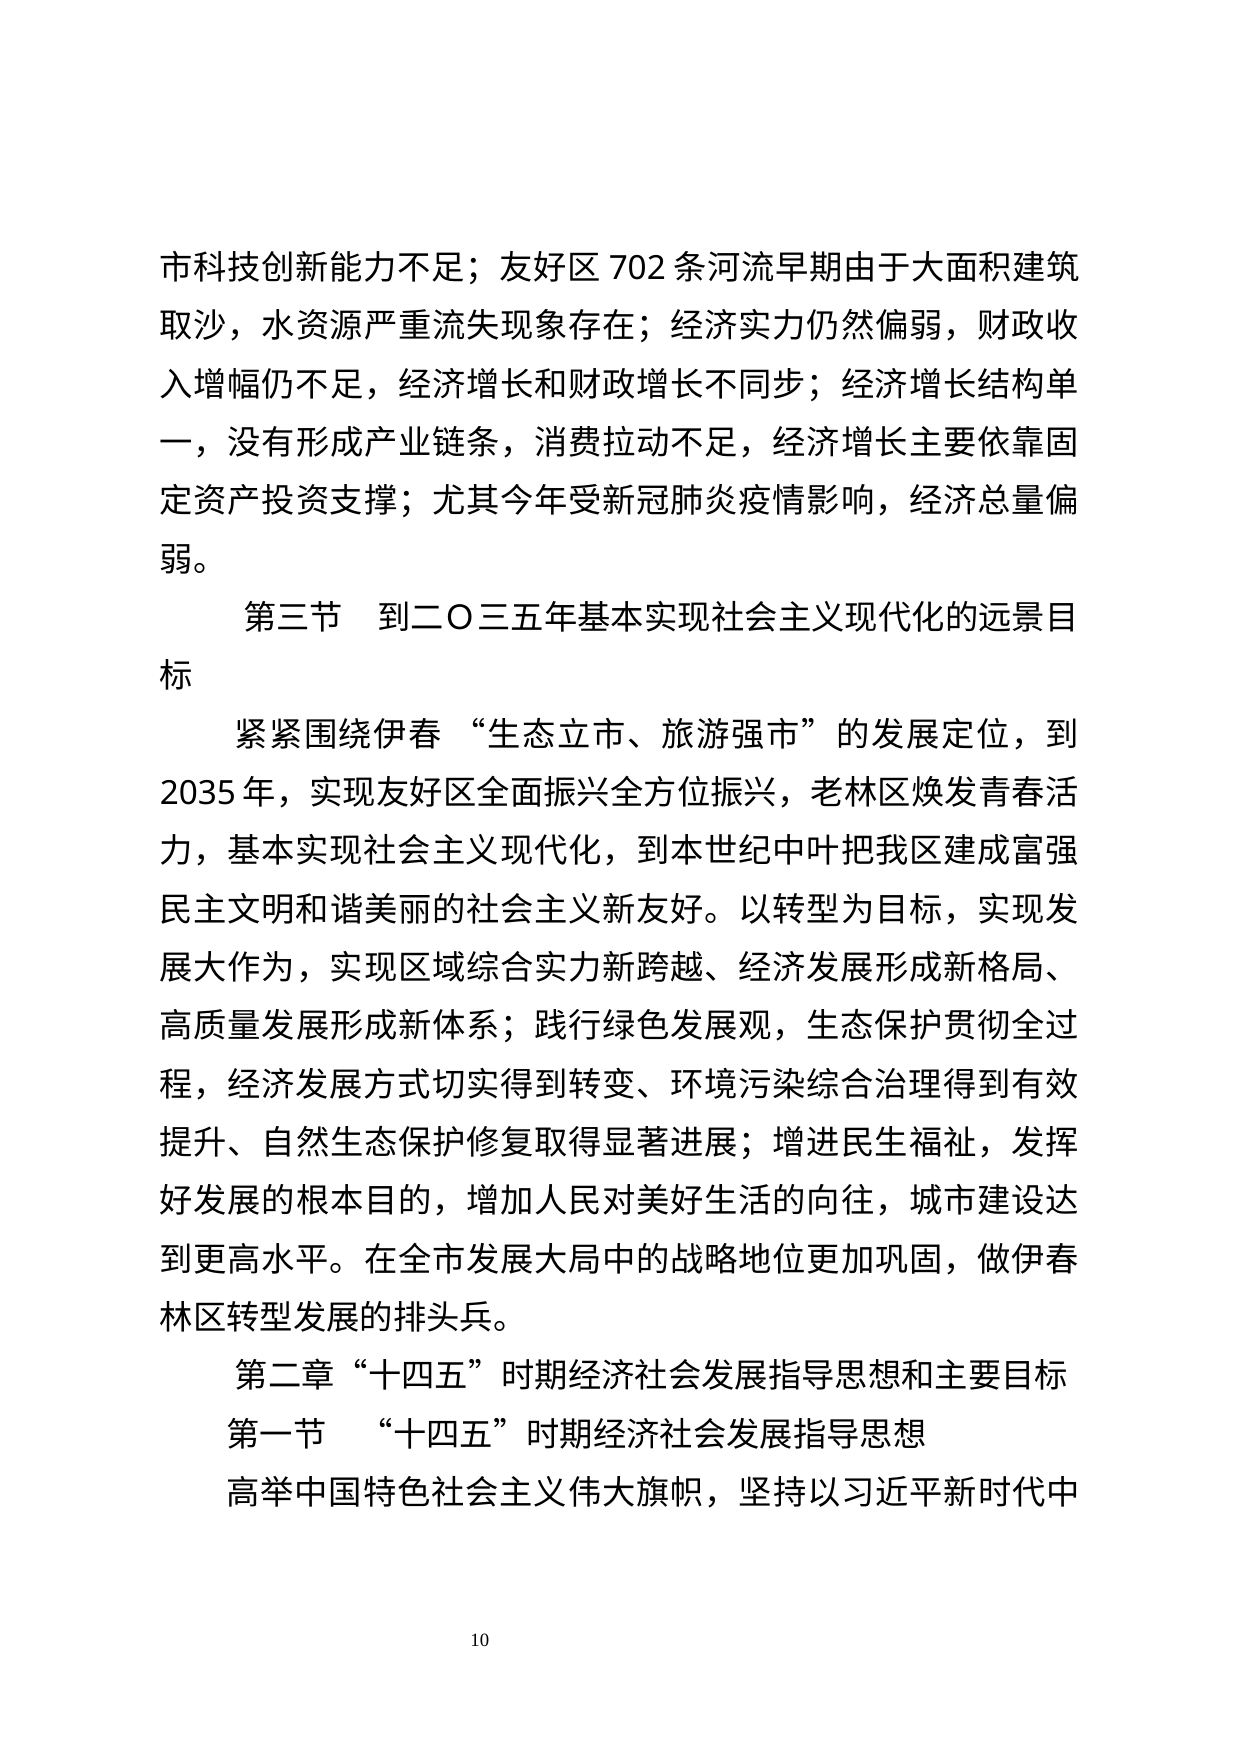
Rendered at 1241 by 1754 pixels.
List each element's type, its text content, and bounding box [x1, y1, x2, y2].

text 第二章“十四五”时期经济社会发展指导思想和主要目标 [159, 1341, 1081, 1399]
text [159, 1458, 1081, 1516]
text 第一节 “十四五”时期经济社会发展指导思想 [159, 1399, 1081, 1458]
text 紧紧围绕伊春 “生态立市、旅游强市”的发展定位，到2035年，实现友好区全面振兴全方位振兴，老林区焕发青春活力，基本实现社会主义现代化，到本世纪中叶把我区建成富强民主文明和谐美丽的社会主义新友好。以转型为目标，实现发展大作为，实现区域综合实力新跨越、经济发展形成新格局、高质量发展形成新体系；践行绿色发展观，生态保护贯彻全过程，经济发展方式切实得到转变、环境污染综合治理得到有效提升、自然生态保护修复取得显著进展；增进民生福祉，发挥好发展的根本目的，增加人民对美好生活的向往，城市建设达到更高水平。在全市发展大局中的战略地位更加巩固，做伊春林区转型发展的排头兵。 [159, 699, 1081, 1341]
text 第三节 到二Ｏ三五年基本实现社会主义现代化的远景目标 [159, 583, 1081, 699]
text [159, 233, 1081, 583]
